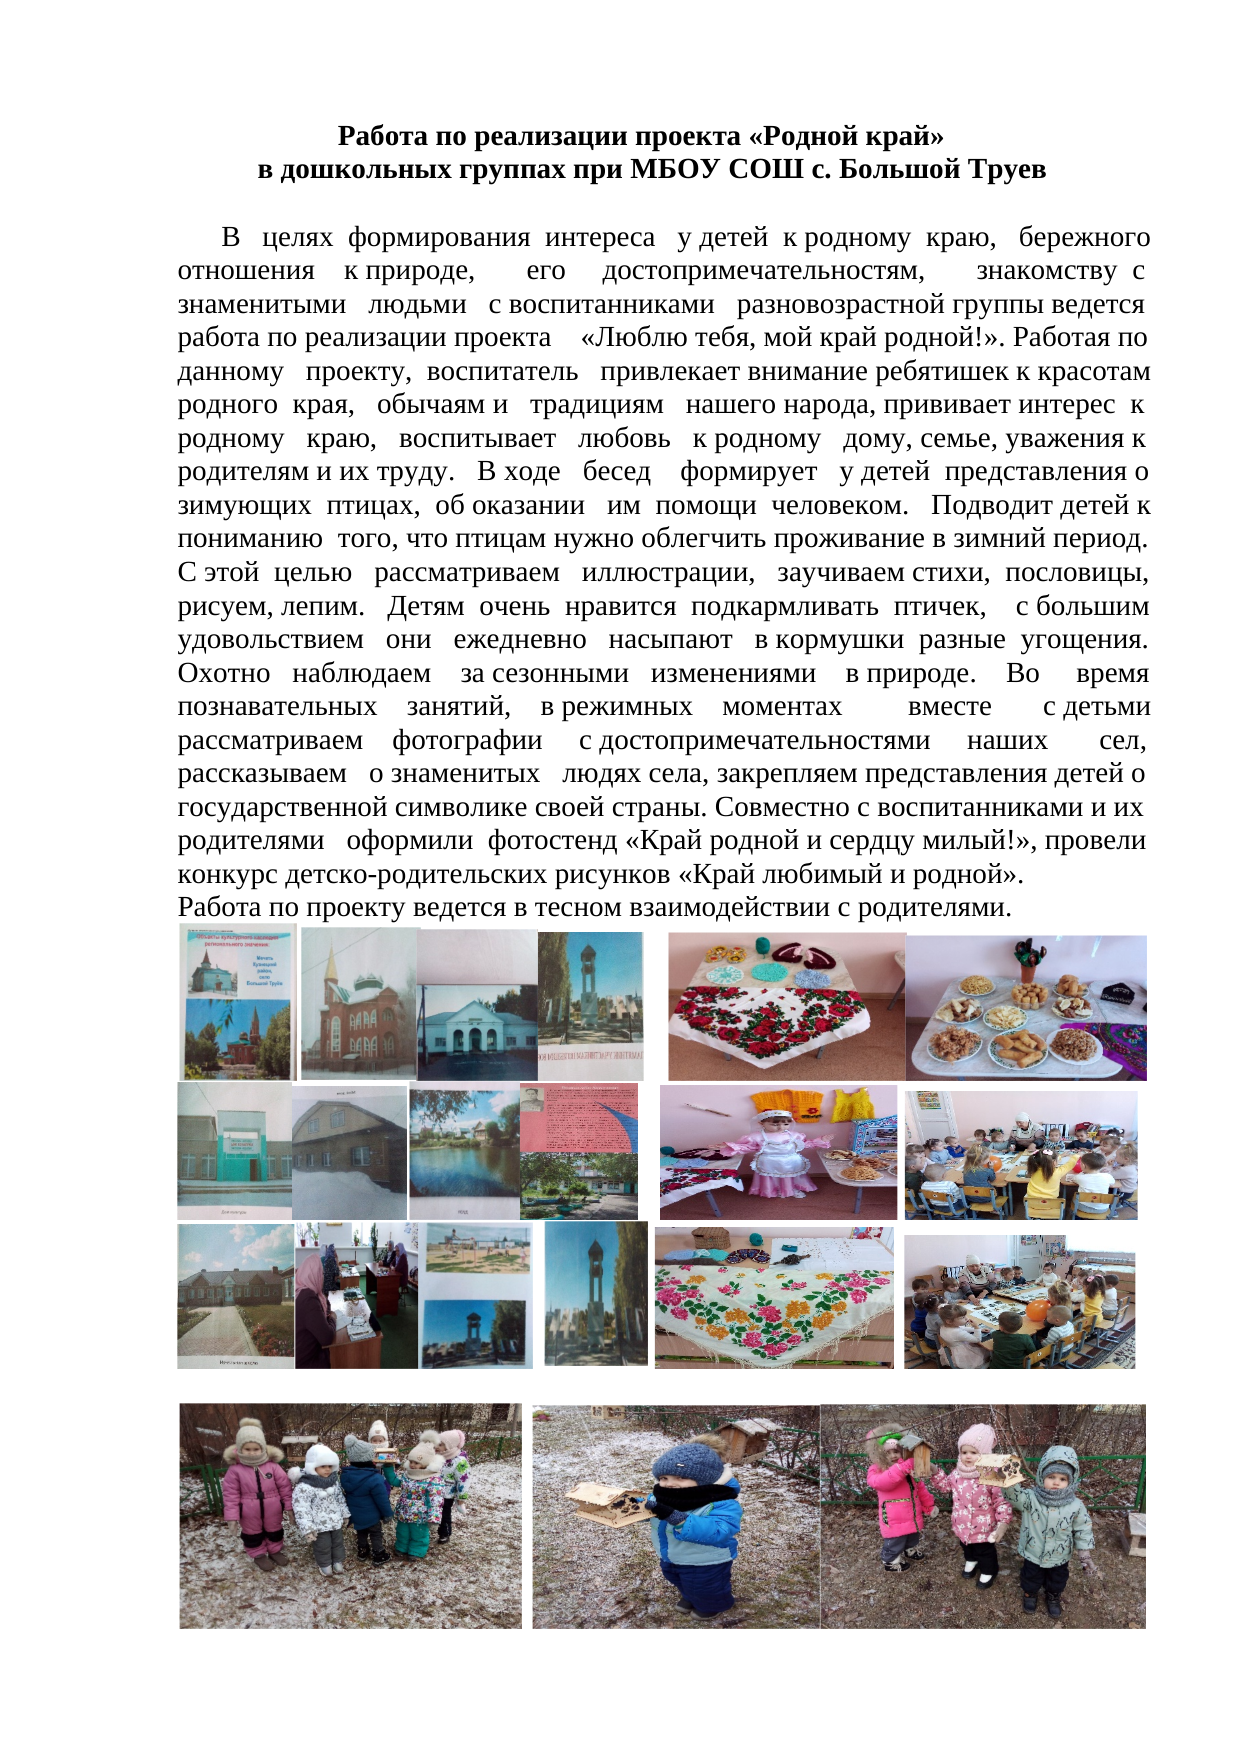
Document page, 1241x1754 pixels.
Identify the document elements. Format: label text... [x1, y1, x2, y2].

text С этой целью рассматриваем иллюстрации, заучиваем стихи, пословицы, [177, 554, 1152, 588]
picture [417, 930, 644, 1081]
text познавательных занятий, в режимных моментах вместе с детьми рассматриваем фотографии с достопримечательностями наших сел, [177, 688, 1152, 755]
picture [904, 1091, 1138, 1220]
text удовольствием они ежедневно насыпают в кормушки разные угощения. Охотно наблюдаем за сезонными изменениями в природе. Во время [177, 621, 1152, 688]
picture [177, 1224, 295, 1369]
picture [302, 928, 420, 1079]
text рисуем, лепим. Детям очень нравится подкармливать птичек, с большим [177, 588, 1152, 621]
text родителями оформили фотостенд «Край родной и сердцу милый!», провели [177, 822, 1152, 856]
picture [906, 936, 1147, 1081]
picture [654, 1227, 894, 1369]
text Работа по реализации проекта «Родной край» [177, 118, 1152, 152]
text Работа по проекту ведется в тесном взаимодействии с родителями. [177, 889, 1152, 923]
picture [296, 1223, 418, 1368]
text зимующих птицах, об оказании им помощи человеком. Подводит детей к пониманию того, что птицам нужно облегчить проживание в зимний период. [177, 487, 1152, 554]
text родного края, обычаям и традициям нашего народа, прививает интерес к родному краю, воспитывает любовь к родному дому, семье, уважения к родителям и их труду. В ходе бесед формирует у детей представления о [177, 386, 1152, 487]
picture [904, 1235, 1136, 1369]
text рассказываем о знаменитых людях села, закрепляем представления детей о [177, 755, 1152, 789]
picture [410, 1082, 638, 1220]
text в дошкольных группах при МБОУ СОШ с. Большой Труев [177, 152, 1152, 185]
text данному проекту, воспитатель привлекает внимание ребятишек к красотам [177, 353, 1152, 386]
text В целях формирования интереса у детей к родному краю, бережного отношения к природе, его достопримечательностям, знакомству с знаменитыми людьми с воспитанниками разновозрастной группы ведется [177, 219, 1152, 319]
text работа по реализации проекта «Люблю тебя, мой край родной!». Работая по [177, 319, 1152, 353]
picture [533, 1406, 819, 1628]
text государственной символике своей страны. Совместно с воспитанниками и их [177, 789, 1152, 822]
picture [419, 1223, 532, 1369]
text конкурс детско-родительских рисунков «Край любимый и родной». [177, 856, 1152, 889]
picture [660, 1085, 898, 1220]
picture [177, 1082, 407, 1220]
picture [669, 933, 907, 1080]
picture [821, 1405, 1146, 1628]
picture [180, 924, 296, 1080]
picture [180, 1404, 521, 1628]
picture [545, 1222, 648, 1365]
